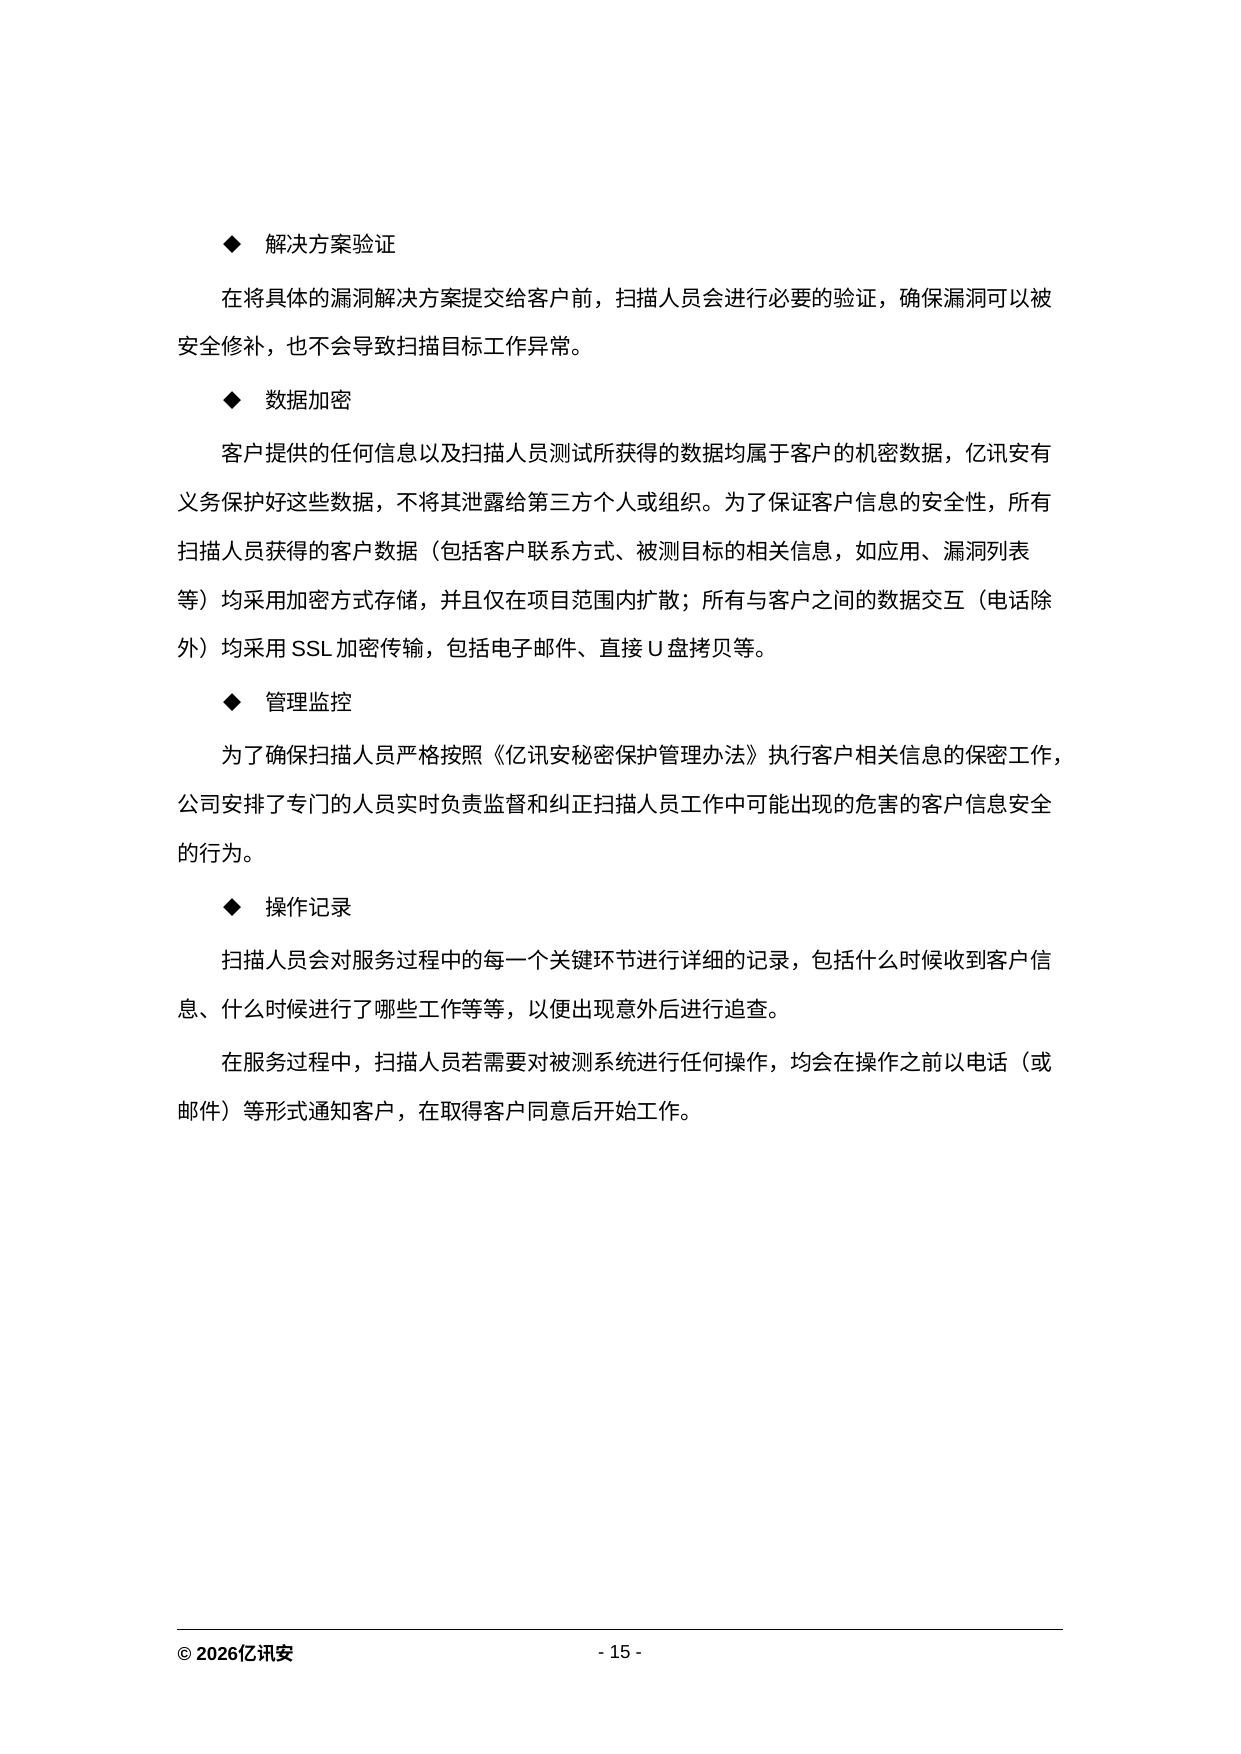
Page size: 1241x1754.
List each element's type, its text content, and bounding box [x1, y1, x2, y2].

text 扫描人员会对服务过程中的每一个关键环节进行详细的记录，包括什么时候收到客户信息、什么时候进行了哪些工作等等，以便出现意外后进行追查。 [177, 943, 1063, 1024]
list 操作记录 [221, 889, 1063, 922]
text 为了确保扫描人员严格按照《亿讯安秘密保护管理办法》执行客户相关信息的保密工作，公司安排了专门的人员实时负责监督和纠正扫描人员工作中可能出现的危害的客户信息安全的行为。 [177, 738, 1063, 868]
list 解决方案验证 [221, 227, 1063, 259]
text 客户提供的任何信息以及扫描人员测试所获得的数据均属于客户的机密数据，亿讯安有义务保护好这些数据，不将其泄露给第三方个人或组织。为了保证客户信息的安全性，所有扫描人员获得的客户数据（包括客户联系方式、被测目标的相关信息，如应用、漏洞列表等）均采用加密方式存储，并且仅在项目范围内扩散；所有与客户之间的数据交互（电话除外）均采用SSL加密传输，包括电子邮件、直接U盘拷贝等。 [177, 436, 1063, 663]
list 管理监控 [221, 684, 1063, 717]
text 在将具体的漏洞解决方案提交给客户前，扫描人员会进行必要的验证，确保漏洞可以被安全修补，也不会导致扫描目标工作异常。 [177, 280, 1063, 361]
text 在服务过程中，扫描人员若需要对被测系统进行任何操作，均会在操作之前以电话（或邮件）等形式通知客户，在取得客户同意后开始工作。 [177, 1045, 1063, 1126]
list 数据加密 [221, 382, 1063, 415]
